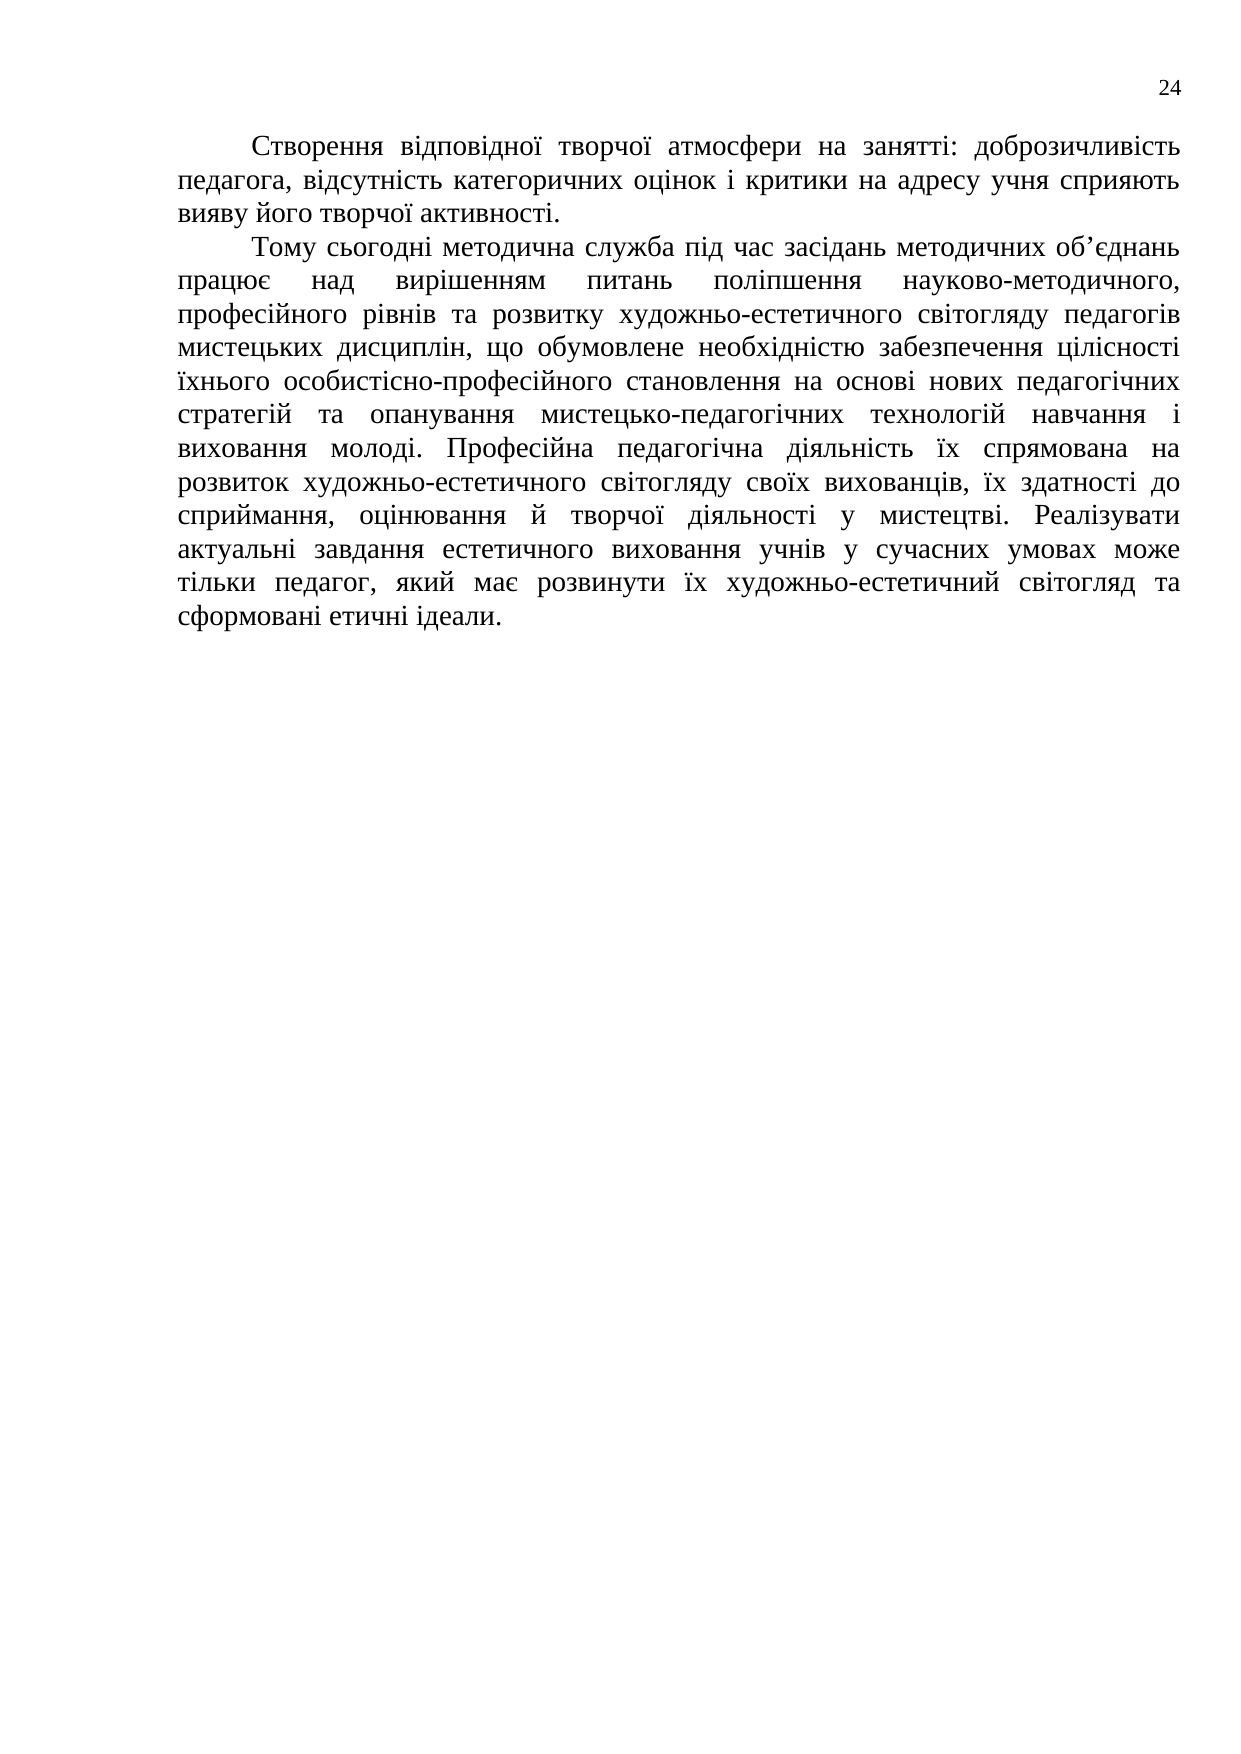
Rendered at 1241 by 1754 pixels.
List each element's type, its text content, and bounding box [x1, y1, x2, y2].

text Тому сьогодні методична служба під час засідань методичних об’єднань працює над вирішенням питань поліпшення науково-методичного, професійного рівнів та розвитку художньо-естетичного світогляду педагогів мистецьких дисциплін, що обумовлене необхідністю забезпечення цілісності їхнього особистісно-професійного становлення на основі нових педагогічних стратегій та опанування мистецько-педагогічних технологій навчання і виховання молоді. Професійна педагогічна діяльність їх спрямована на розвиток художньо-естетичного світогляду своїх вихованців, їх здатності до сприймання, оцінювання й творчої діяльності у мистецтві. Реалізувати актуальні завдання естетичного виховання учнів у сучасних умовах може тільки педагог, який має розвинути їх художньо-естетичний світогляд та сформовані етичні ідеали. [177, 229, 1181, 631]
text Створення відповідної творчої атмосфери на занятті: доброзичливість педагога, відсутність категоричних оцінок і критики на адресу учня сприяють вияву його творчої активності. [177, 128, 1181, 229]
